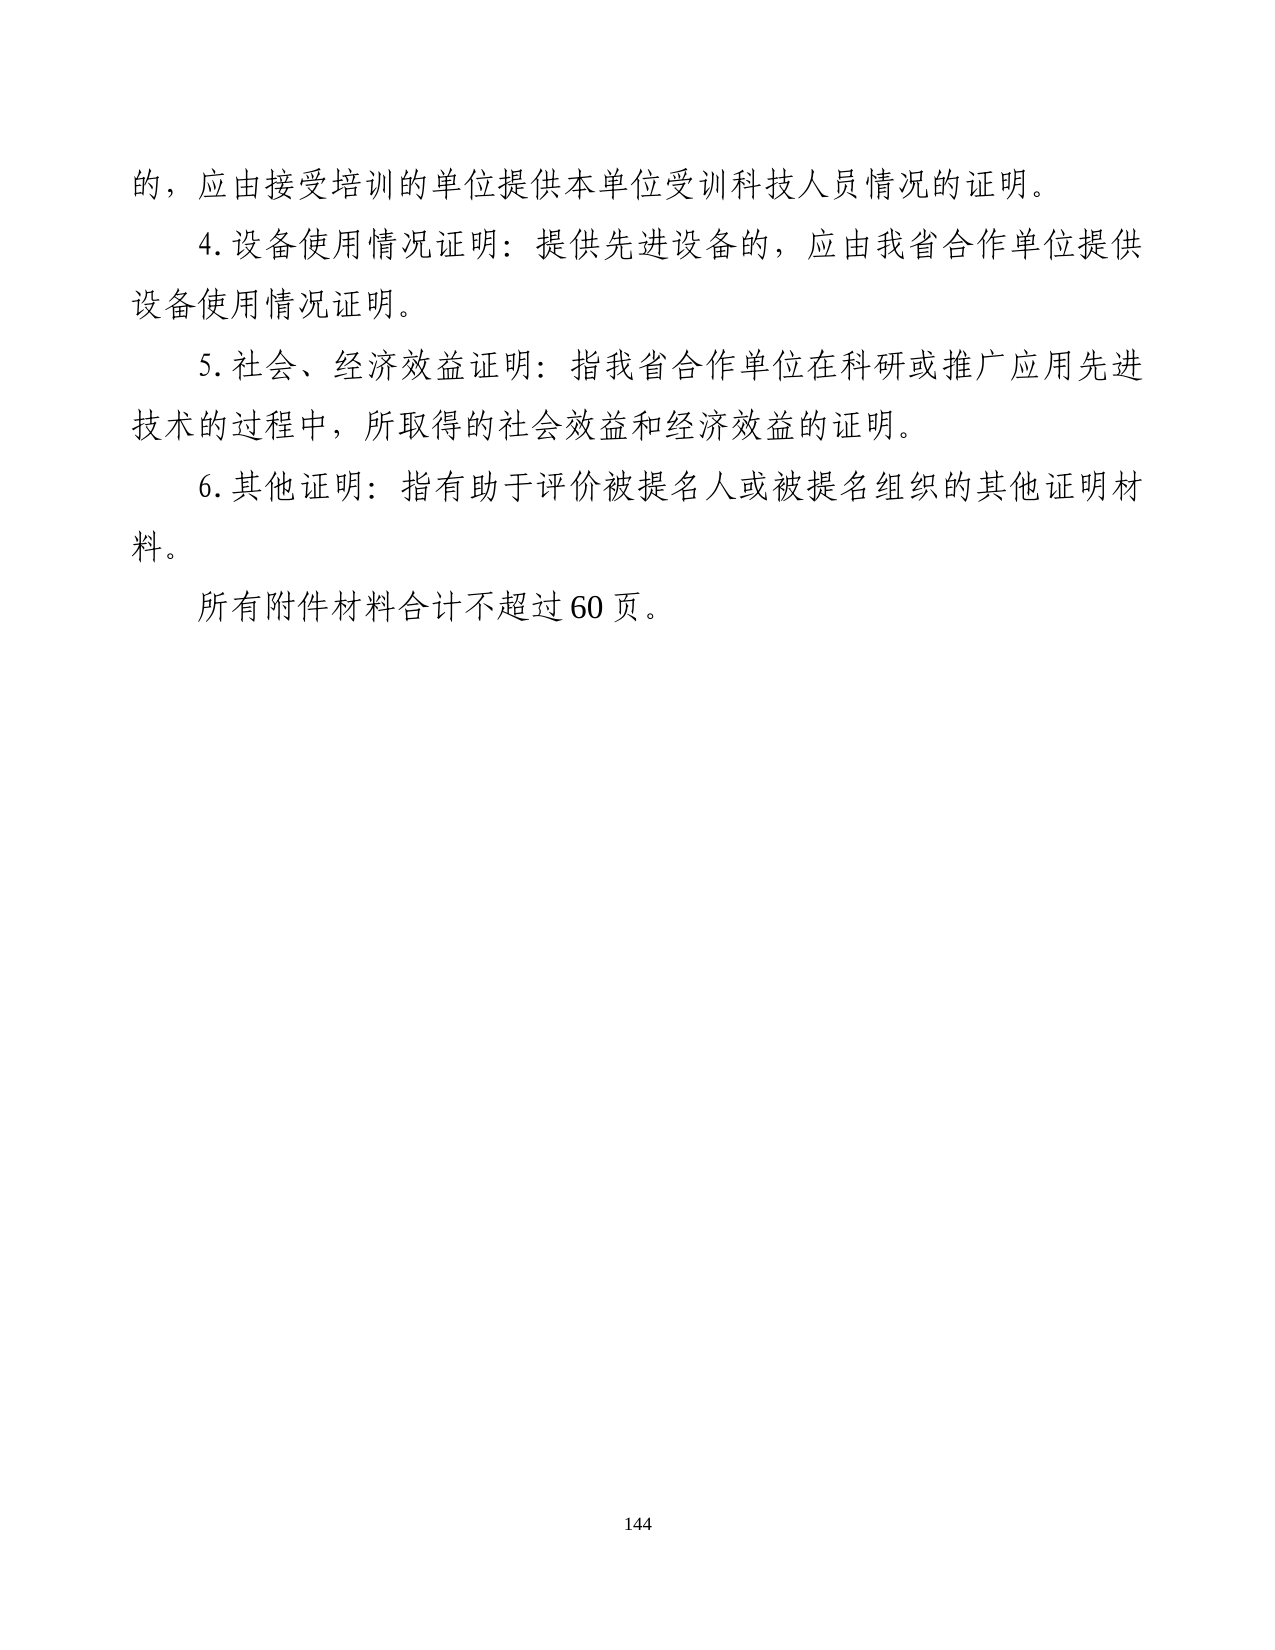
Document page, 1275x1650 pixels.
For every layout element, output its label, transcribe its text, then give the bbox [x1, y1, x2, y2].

text 4.设备使用情况证明：提供先进设备的，应由我省合作单位提供设备使用情况证明。 [130, 208, 1145, 329]
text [130, 148, 1145, 208]
text 5.社会、经济效益证明：指我省合作单位在科研或推广应用先进技术的过程中，所取得的社会效益和经济效益的证明。 [130, 329, 1145, 450]
text 所有附件材料合计不超过60页。 [130, 571, 1145, 631]
text 6.其他证明：指有助于评价被提名人或被提名组织的其他证明材料。 [130, 450, 1145, 571]
